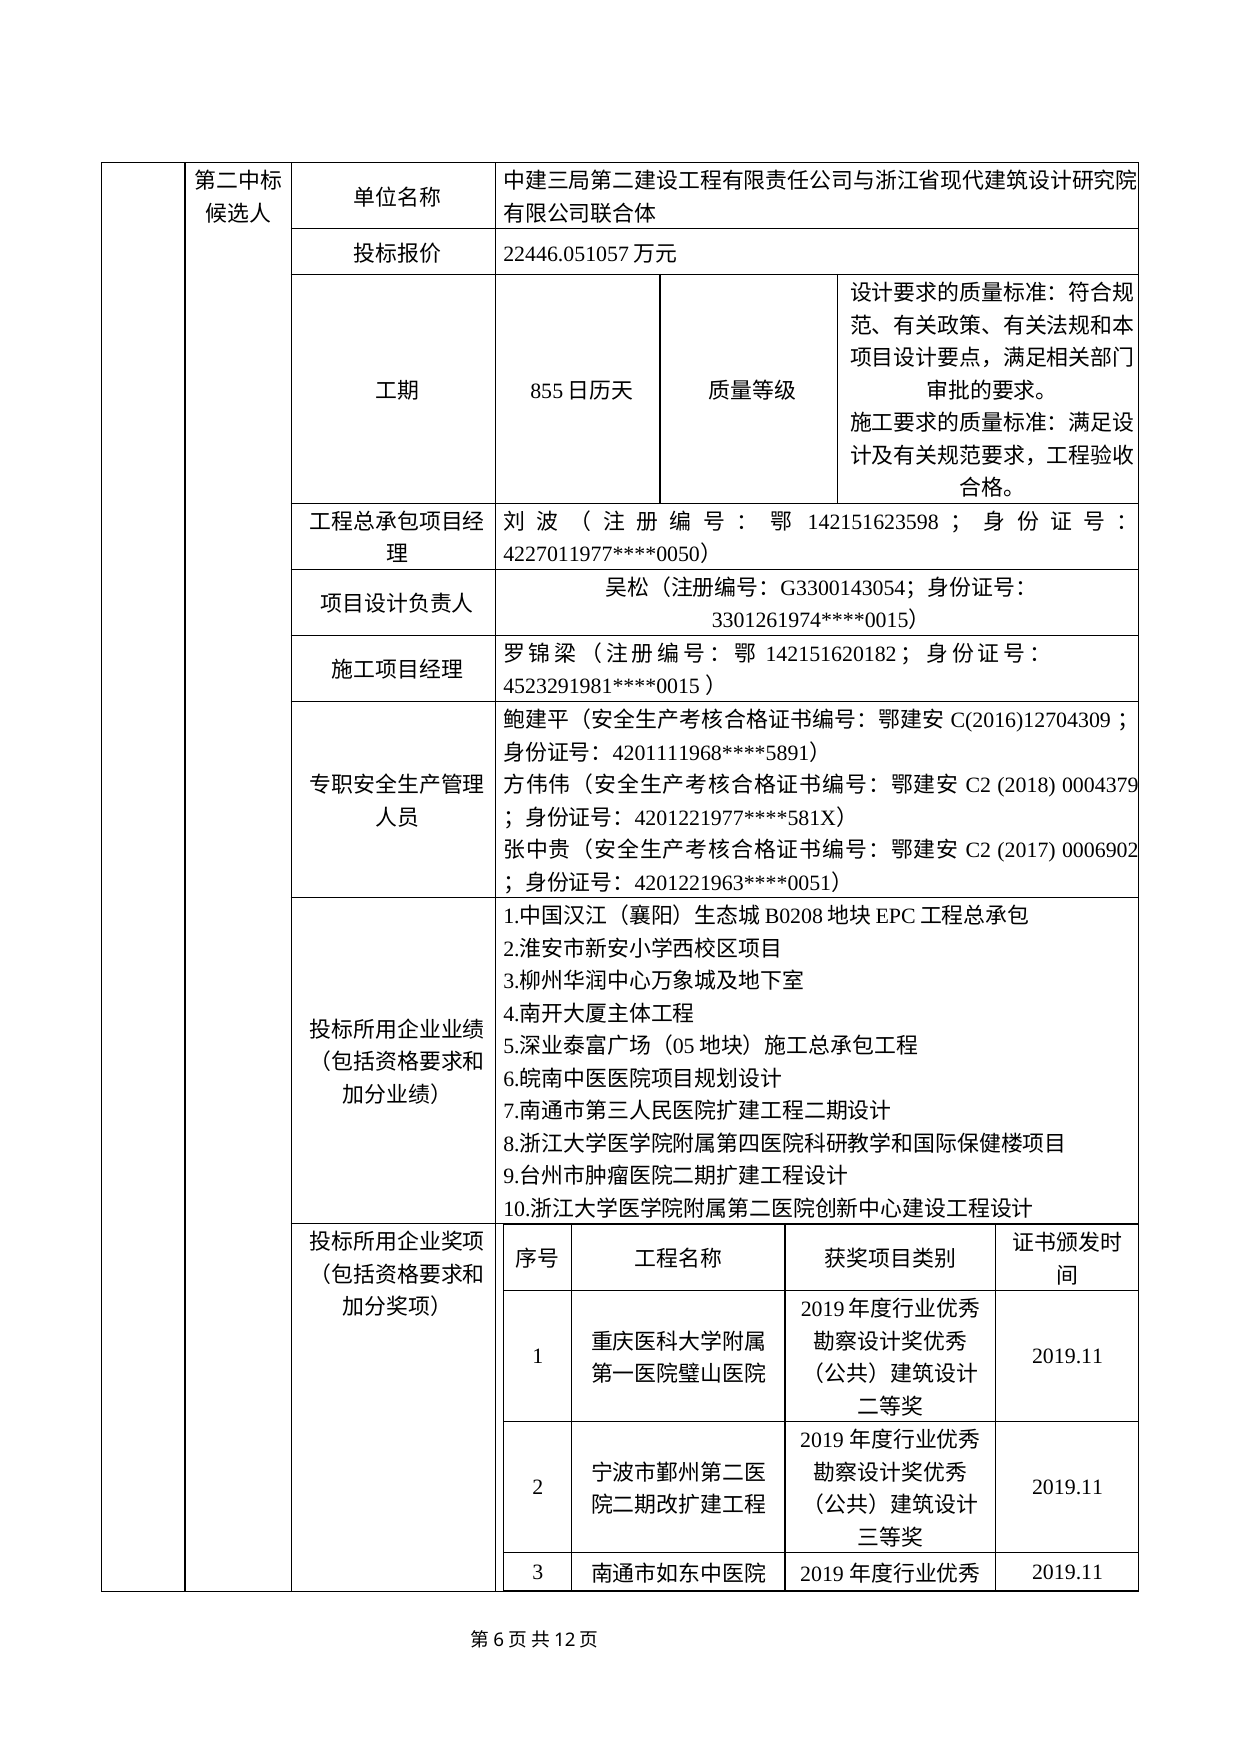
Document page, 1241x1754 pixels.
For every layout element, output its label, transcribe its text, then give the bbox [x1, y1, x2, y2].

table_cell [504, 1291, 571, 1421]
table_cell 刘波（注册编号：鄂142151623598；身份证号：4227011977****0050） [496, 504, 1138, 568]
table_cell 第二中标 候选人 [186, 163, 291, 1591]
table_cell 罗锦梁（注册编号：鄂142151620182；身份证号：4523291981****0015 ） [496, 636, 1138, 701]
table_cell [572, 1422, 784, 1552]
table_cell 855日历天 [496, 275, 659, 502]
table_cell 中建三局第二建设工程有限责任公司与浙江省现代建筑设计研究院有限公司联合体 [496, 163, 1138, 228]
table_cell 吴松（注册编号：G3300143054；身份证号：3301261974****0015） [496, 570, 1138, 634]
table_cell [786, 1422, 995, 1552]
table_cell 单位名称 [292, 163, 495, 228]
table_cell [504, 1422, 571, 1552]
table_cell 投标报价 [292, 229, 495, 274]
table_cell 工程总承包项目经理 [292, 504, 495, 568]
table_cell 工期 [292, 275, 495, 502]
table_cell [496, 1224, 503, 1591]
table_cell [786, 1291, 995, 1421]
table_cell [786, 1225, 995, 1290]
table_cell [572, 1225, 784, 1290]
table_cell 设计要求的质量标准：符合规范、有关政策、有关法规和本项目设计要点，满足相关部门审批的要求。 施工要求的质量标准：满足设计及有关规范要求，工程验收合格。 [838, 275, 1138, 502]
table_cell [292, 1224, 495, 1591]
table_cell 施工项目经理 [292, 636, 495, 701]
table_cell 1.中国汉江（襄阳）生态城B0208地块EPC工程总承包 2.淮安市新安小学西校区项目 3.柳州华润中心万象城及地下室 4.南开大厦主体工程 5.深业泰富广场（05地块）施工总承包工程 6.皖南中医医院项目规划设计 7.南通市第三人民医院扩建工程二期设计 8.浙江大学医学院附属第四医院科研教学和国际保健楼项目 9.台州市肿瘤医院二期扩建工程设计 10.浙江大学医学院附属第二医院创新中心建设工程设计 [496, 898, 1138, 1223]
table_cell [996, 1422, 1138, 1552]
table_cell [996, 1553, 1138, 1590]
table_cell 鲍建平（安全生产考核合格证书编号：鄂建安C(2016)12704309 ；身份证号：4201111968****5891） 方伟伟（安全生产考核合格证书编号：鄂建安C2 (2018) 0004379 ；身份证号：4201221977****581X） 张中贵（安全生产考核合格证书编号：鄂建安C2 (2017) 0006902 ；身份证号：4201221963****0051） [496, 702, 1138, 897]
table_cell [504, 1553, 571, 1590]
table_cell [572, 1291, 784, 1421]
table_cell [572, 1553, 784, 1590]
table_cell 专职安全生产管理人员 [292, 702, 495, 897]
table_cell [786, 1553, 995, 1590]
table_cell 质量等级 [661, 275, 837, 502]
table_cell [504, 1225, 571, 1290]
table_cell [996, 1291, 1138, 1421]
table_cell 22446.051057万元 [496, 229, 1138, 274]
table_cell [996, 1225, 1138, 1290]
table_cell 项目设计负责人 [292, 570, 495, 634]
table_cell 投标所用企业业绩（包括资格要求和加分业绩） [292, 898, 495, 1223]
